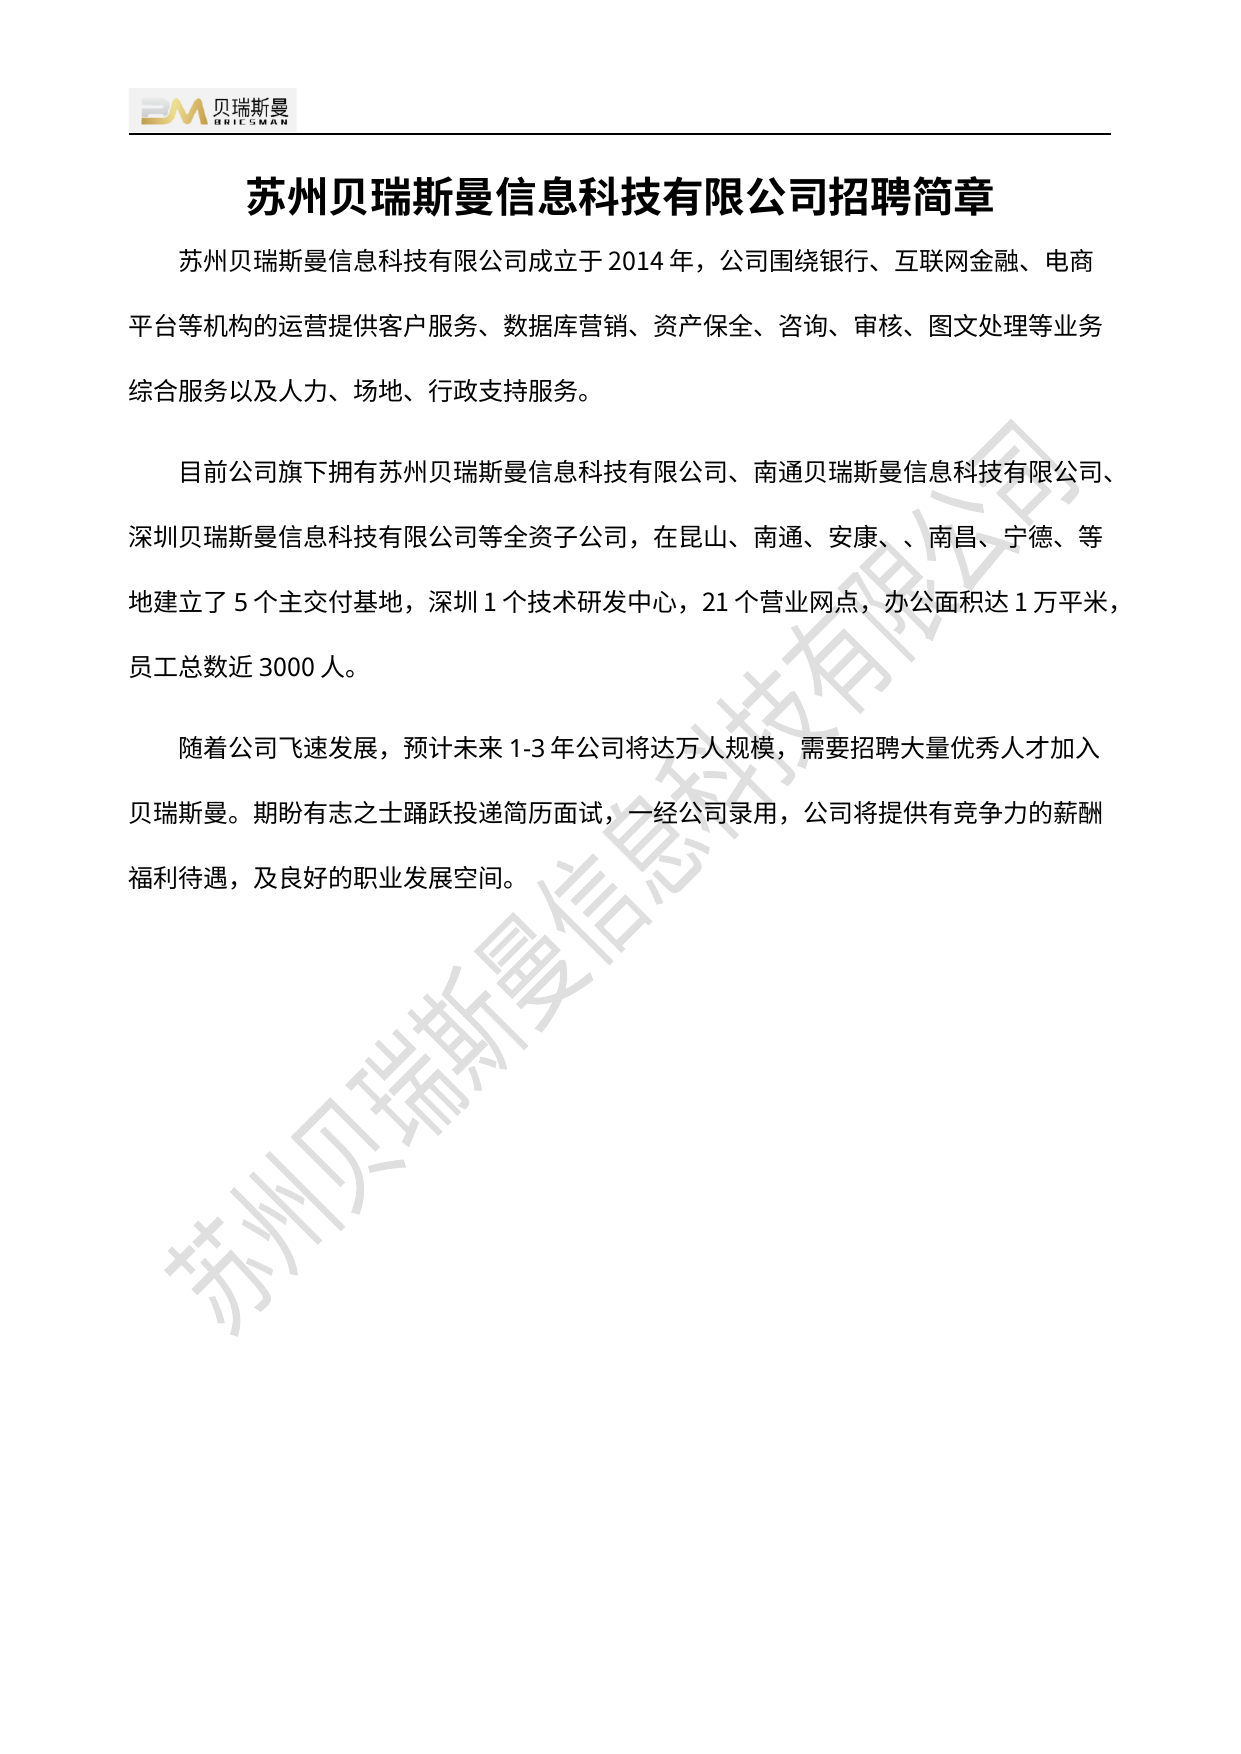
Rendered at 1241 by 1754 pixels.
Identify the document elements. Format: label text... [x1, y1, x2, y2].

text 目前公司旗下拥有苏州贝瑞斯曼信息科技有限公司、南通贝瑞斯曼信息科技有限公司、深圳贝瑞斯曼信息科技有限公司等全资子公司，在昆山、南通、安康、、南昌、宁德、等地建立了5个主交付基地，深圳1个技术研发中心，21个营业网点，办公面积达1万平米，员工总数近3000人。 [129, 438, 1111, 698]
text 苏州贝瑞斯曼信息科技有限公司招聘简章 [129, 162, 1111, 227]
text 随着公司飞速发展，预计未来1-3年公司将达万人规模，需要招聘大量优秀人才加入贝瑞斯曼。期盼有志之士踊跃投递简历面试，一经公司录用，公司将提供有竞争力的薪酬福利待遇，及良好的职业发展空间。 [129, 714, 1111, 909]
text 苏州贝瑞斯曼信息科技有限公司成立于2014年，公司围绕银行、互联网金融、电商平台等机构的运营提供客户服务、数据库营销、资产保全、咨询、审核、图文处理等业务综合服务以及人力、场地、行政支持服务。 [129, 227, 1111, 422]
picture [128, 88, 297, 132]
